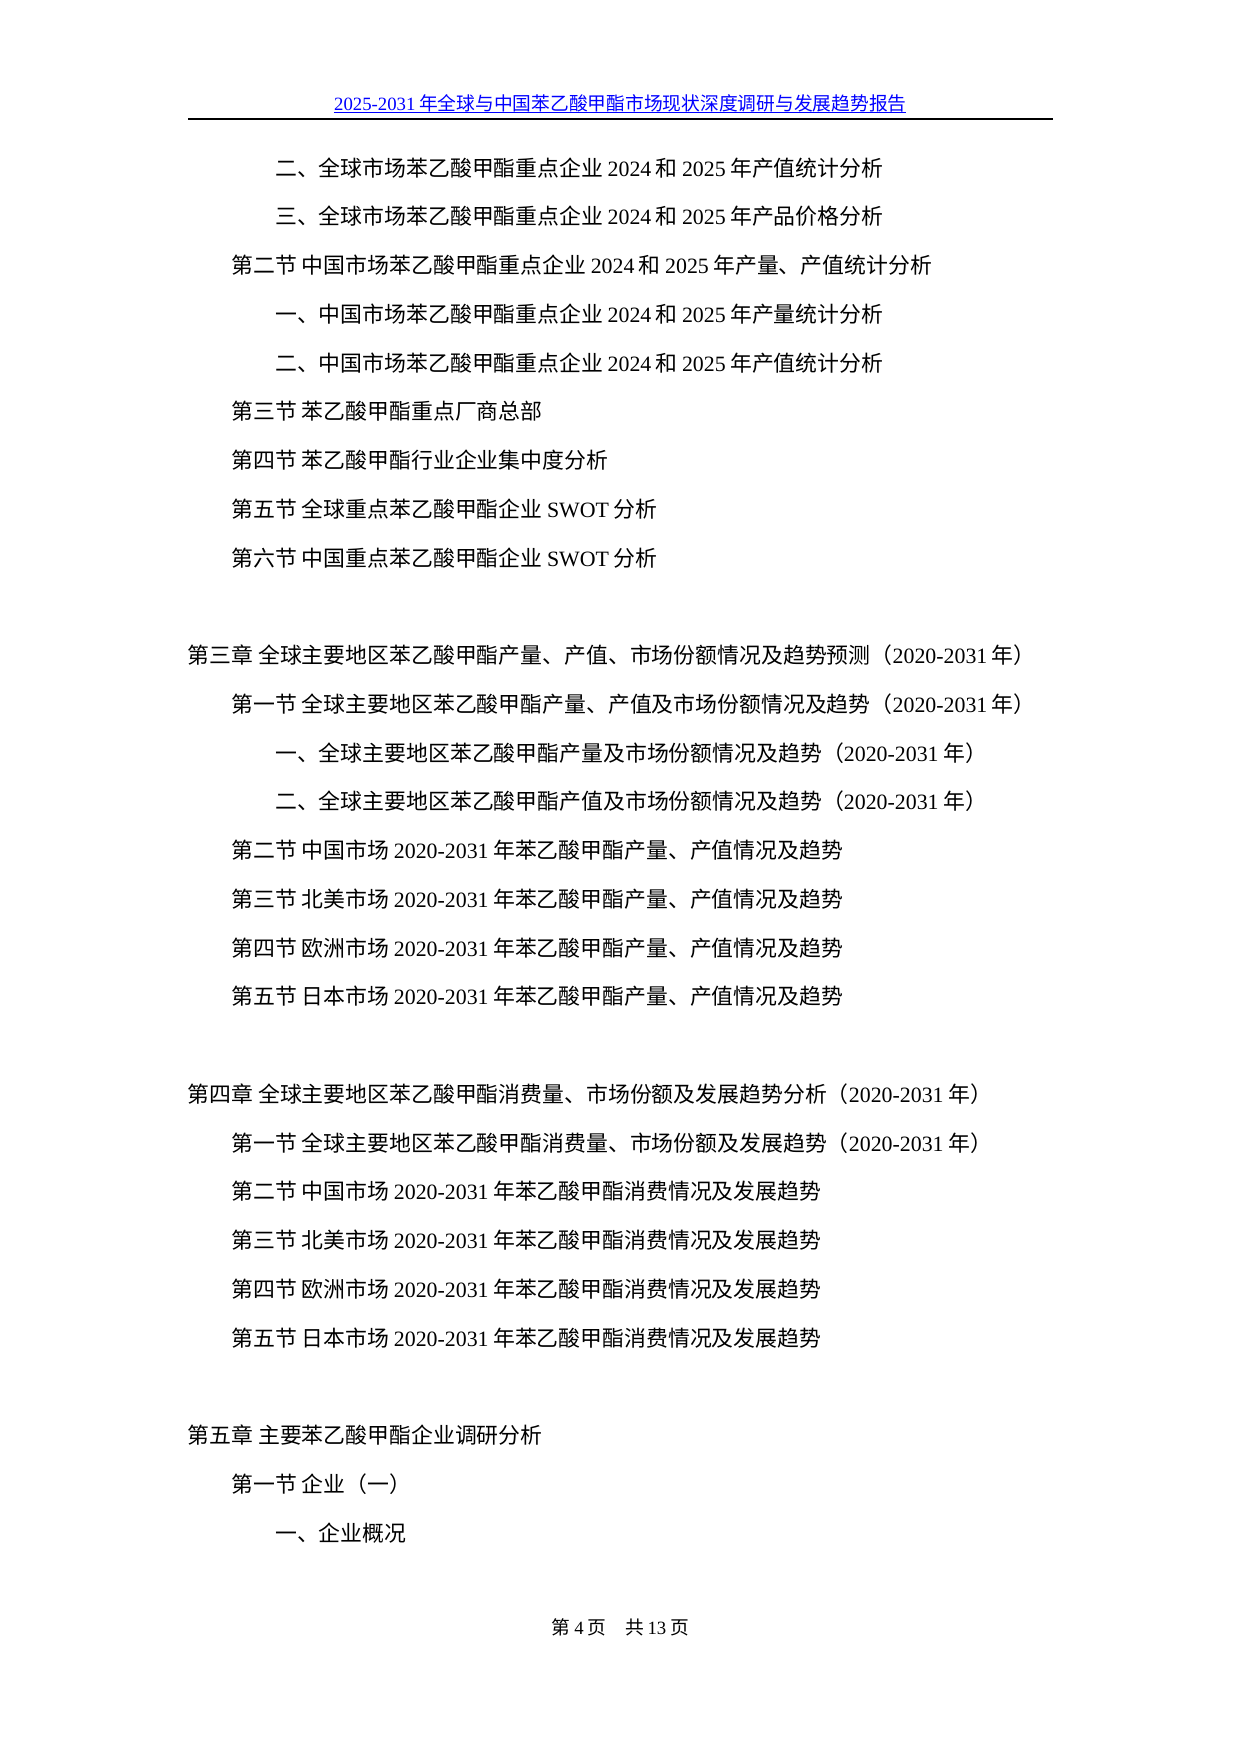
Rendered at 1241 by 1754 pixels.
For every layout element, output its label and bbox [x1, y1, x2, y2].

text [187, 150, 1053, 1548]
